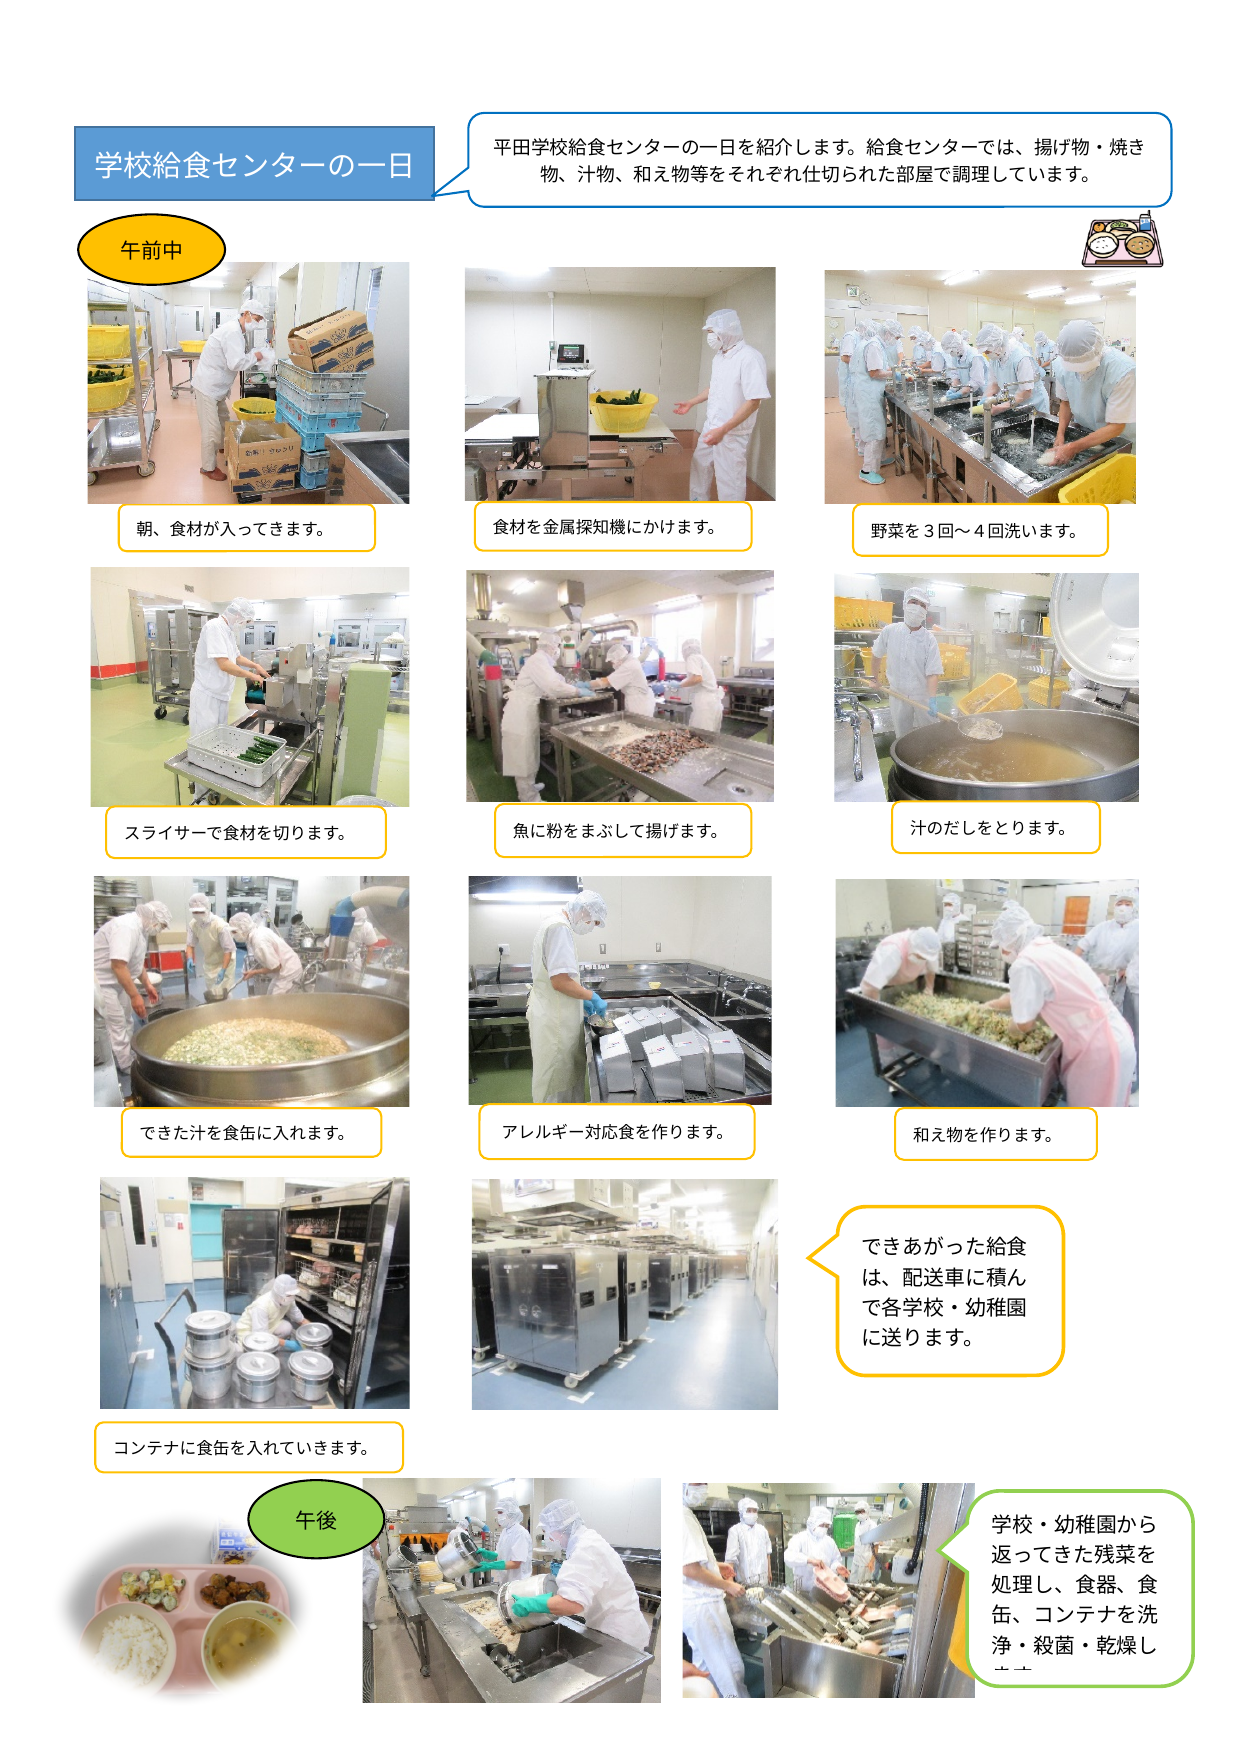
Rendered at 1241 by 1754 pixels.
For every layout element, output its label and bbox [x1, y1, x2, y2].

picture [835, 879, 1139, 1107]
picture [466, 570, 774, 802]
picture [682, 1483, 975, 1698]
picture [100, 1177, 410, 1409]
picture [87, 262, 410, 504]
picture [362, 1478, 661, 1703]
picture [93, 876, 410, 1107]
picture [471, 1179, 779, 1410]
picture [90, 567, 410, 807]
picture [824, 207, 1166, 504]
picture [468, 876, 772, 1105]
picture [834, 573, 1139, 802]
picture [464, 267, 776, 501]
picture [80, 1537, 285, 1678]
